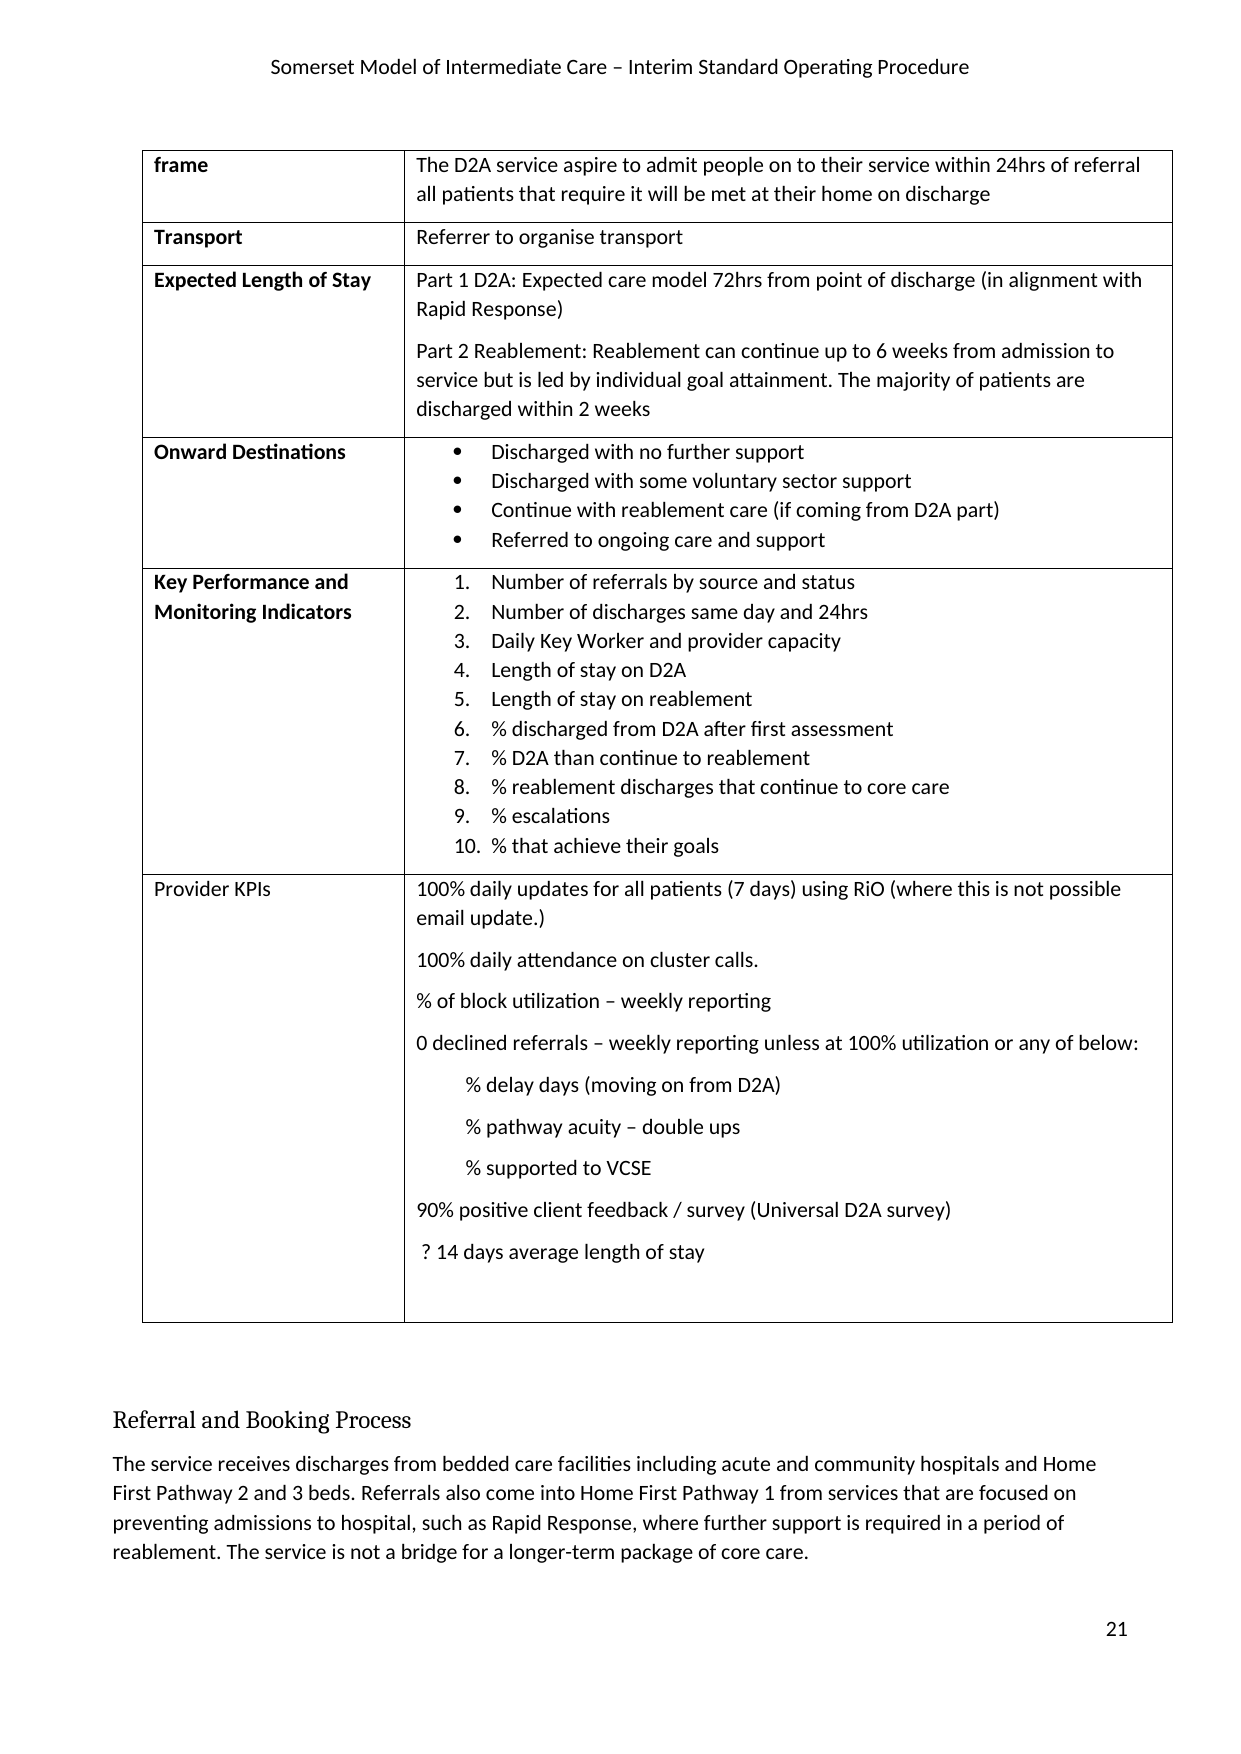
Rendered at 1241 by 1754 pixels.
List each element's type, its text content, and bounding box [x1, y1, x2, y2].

table_cell Provider KPIs [143, 875, 404, 1322]
table_cell Discharged with no further support Discharged with some voluntary sector support Continue with reablement care (if coming from D2A part) Referred to ongoing care and support [405, 438, 1172, 567]
table_cell Expected Length of Stay [143, 266, 404, 437]
table_cell Number of referrals by source and status Number of discharges same day and 24hrs Daily Key Worker and provider capacity Length of stay on D2A Length of stay on reablement % discharged from D2A after first assessment % D2A than continue to reablement % reablement discharges that continue to core care % escalations % that achieve their goals [405, 569, 1172, 874]
table_cell 100% daily updates for all patients (7 days) using RiO (where this is not possible email update.) 100% daily attendance on cluster calls. % of block utilization – weekly reporting 0 declined referrals – weekly reporting unless at 100% utilization or any of below: % delay days (moving on from D2A) % pathway acuity – double ups % supported to VCSE 90% positive client feedback / survey (Universal D2A survey) ? 14 days average length of stay [405, 875, 1172, 1322]
table_cell Referrer to organise transport [405, 223, 1172, 265]
table_cell Onward Destinations [143, 438, 404, 567]
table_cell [405, 151, 1172, 222]
table_cell Part 1 D2A: Expected care model 72hrs from point of discharge (in alignment with Rapid Response) Part 2 Reablement: Reablement can continue up to 6 weeks from admission to service but is led by individual goal attainment. The majority of patients are discharged within 2 weeks [405, 266, 1172, 437]
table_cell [143, 151, 404, 222]
text The service receives discharges from bedded care facilities including acute and community hospitals and Home First Pathway 2 and 3 beds. Referrals also come into Home First Pathway 1 from services that are focused on preventing admissions to hospital, such as Rapid Response, where further support is required in a period of reablement. The service is not a bridge for a longer-term package of core care. [112, 1450, 1128, 1565]
table_cell Key Performance and Monitoring Indicators [143, 569, 404, 874]
table_cell Transport [143, 223, 404, 265]
subtitle Referral and Booking Process [112, 1406, 1128, 1435]
